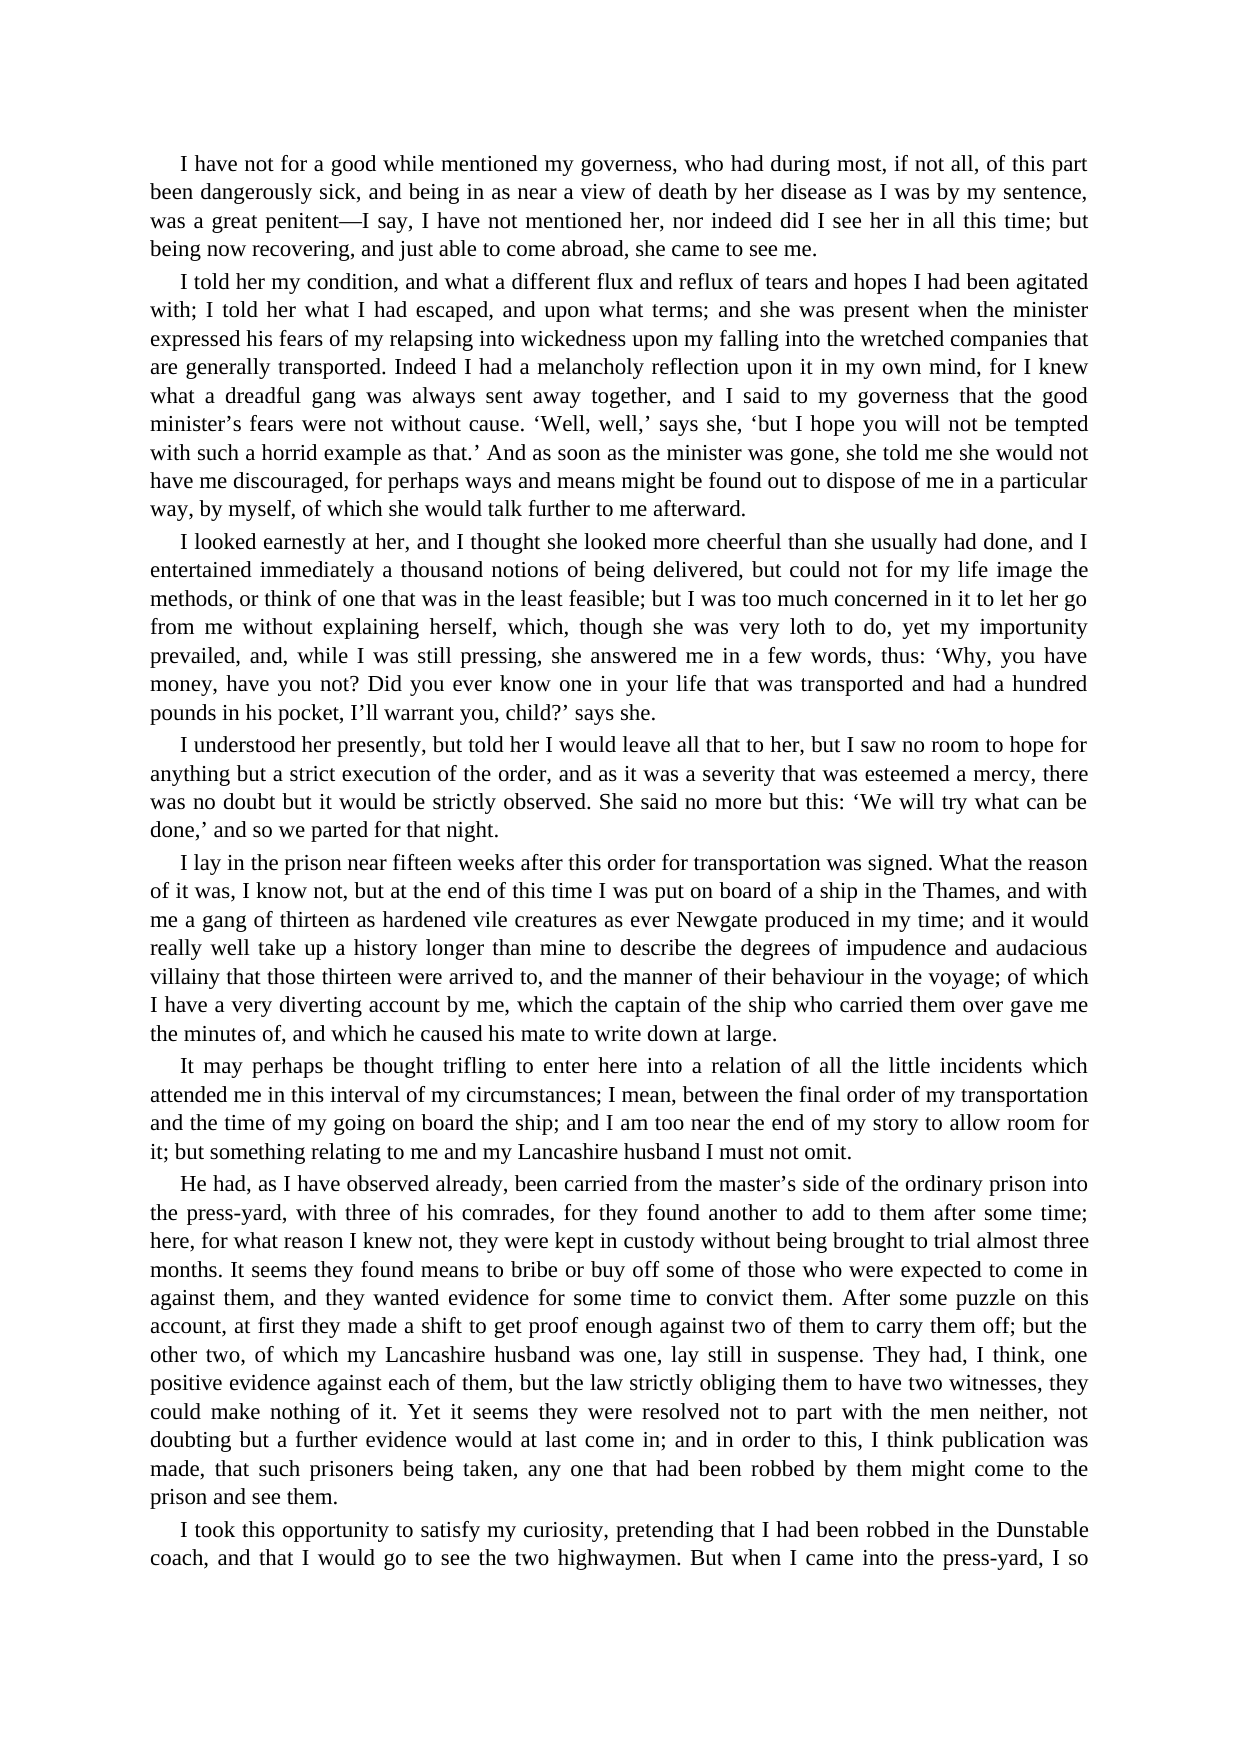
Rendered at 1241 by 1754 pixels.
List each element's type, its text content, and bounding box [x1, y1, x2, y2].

text I have not for a good while mentioned my governess, who had during most, if not all, of this part been dangerously sick, and being in as near a view of death by her disease as I was by my sentence, was a great penitent—I say, I have not mentioned her, nor indeed did I see her in all this time; but being now recovering, and just able to come abroad, she came to see me. [150, 150, 1090, 262]
text He had, as I have observed already, been carried from the master’s side of the ordinary prison into the press-yard, with three of his comrades, for they found another to add to them after some time; here, for what reason I knew not, they were kept in custody without being brought to trial almost three months. It seems they found means to bribe or buy off some of those who were expected to come in against them, and they wanted evidence for some time to convict them. After some puzzle on this account, at first they made a shift to get proof enough against two of them to carry them off; but the other two, of which my Lancashire husband was one, lay still in suspense. They had, I think, one positive evidence against each of them, but the law strictly obliging them to have two witnesses, they could make nothing of it. Yet it seems they were resolved not to part with the men neither, not doubting but a further evidence would at last come in; and in order to this, I think publication was made, that such prisoners being taken, any one that had been robbed by them might come to the prison and see them. [150, 1170, 1090, 1509]
text I told her my condition, and what a different flux and reflux of tears and hopes I had been agitated with; I told her what I had escaped, and upon what terms; and she was present when the minister expressed his fears of my relapsing into wickedness upon my falling into the wretched companies that are generally transported. Indeed I had a melancholy reflection upon it in my own mind, for I knew what a dreadful gang was always sent away together, and I said to my governess that the good minister’s fears were not without cause. ‘Well, well,’ says she, ‘but I hope you will not be tempted with such a horrid example as that.’ And as soon as the minister was gone, she told me she would not have me discouraged, for perhaps ways and means might be found out to dispose of me in a particular way, by myself, of which she would talk further to me afterward. [150, 268, 1090, 522]
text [150, 1516, 1090, 1571]
text I lay in the prison near fifteen weeks after this order for transportation was signed. What the reason of it was, I know not, but at the end of this time I was put on board of a ship in the Thames, and with me a gang of thirteen as hardened vile creatures as ever Newgate produced in my time; and it would really well take up a history longer than mine to describe the degrees of impudence and audacious villainy that those thirteen were arrived to, and the manner of their behaviour in the voyage; of which I have a very diverting account by me, which the captain of the ship who carried them over gave me the minutes of, and which he caused his mate to write down at large. [150, 849, 1090, 1046]
text I looked earnestly at her, and I thought she looked more cheerful than she usually had done, and I entertained immediately a thousand notions of being delivered, but could not for my life image the methods, or think of one that was in the least feasible; but I was too much concerned in it to let her go from me without explaining herself, which, though she was very loth to do, yet my importunity prevailed, and, while I was still pressing, she answered me in a few words, thus: ‘Why, you have money, have you not? Did you ever know one in your life that was transported and had a hundred pounds in his pocket, I’ll warrant you, child?’ says she. [150, 528, 1090, 725]
text It may perhaps be thought trifling to enter here into a relation of all the little incidents which attended me in this interval of my circumstances; I mean, between the final order of my transportation and the time of my going on board the ship; and I am too near the end of my story to allow room for it; but something relating to me and my Lancashire husband I must not omit. [150, 1052, 1090, 1164]
text I understood her presently, but told her I would leave all that to her, but I saw no room to hope for anything but a strict execution of the order, and as it was a severity that was esteemed a mercy, there was no doubt but it would be strictly observed. She said no more but this: ‘We will try what can be done,’ and so we parted for that night. [150, 731, 1090, 843]
